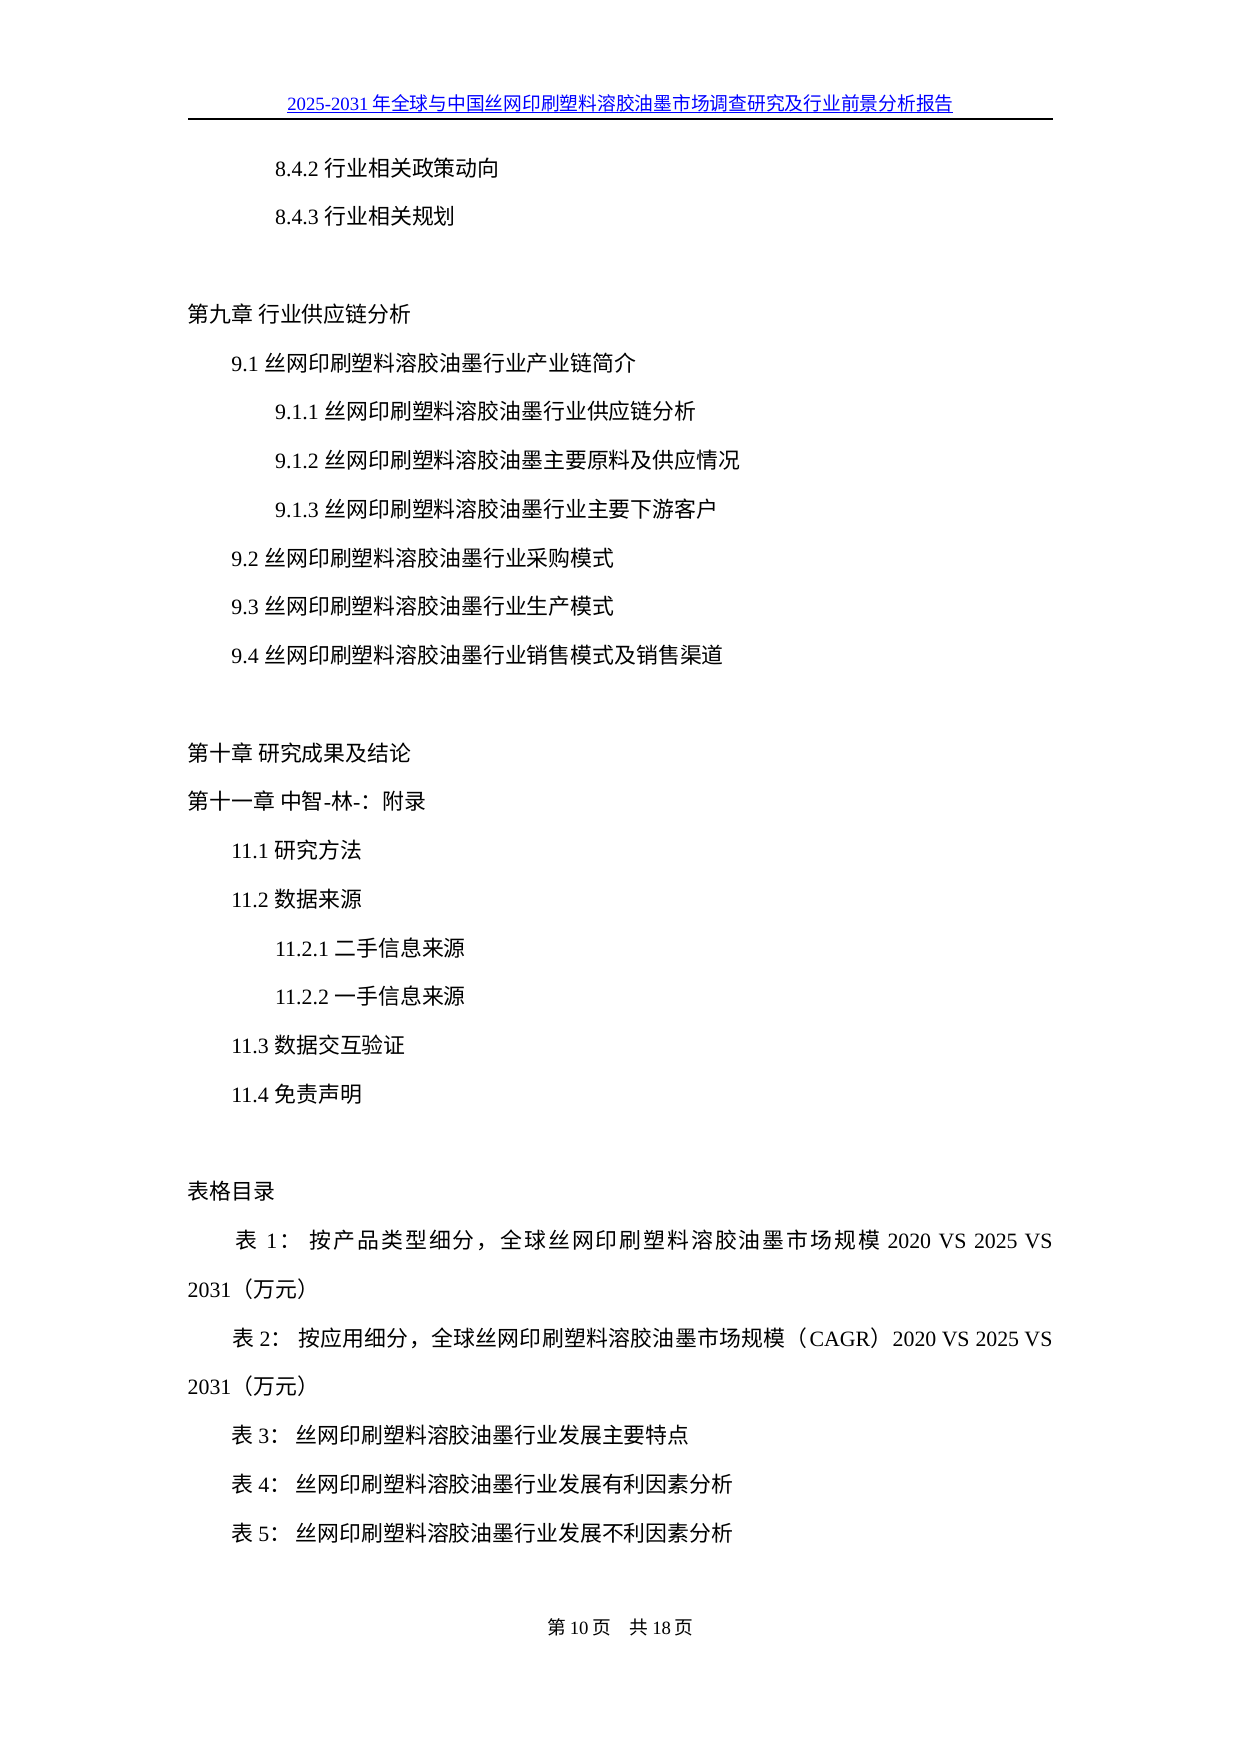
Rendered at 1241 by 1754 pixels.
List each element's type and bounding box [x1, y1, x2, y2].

text [187, 150, 1053, 1548]
